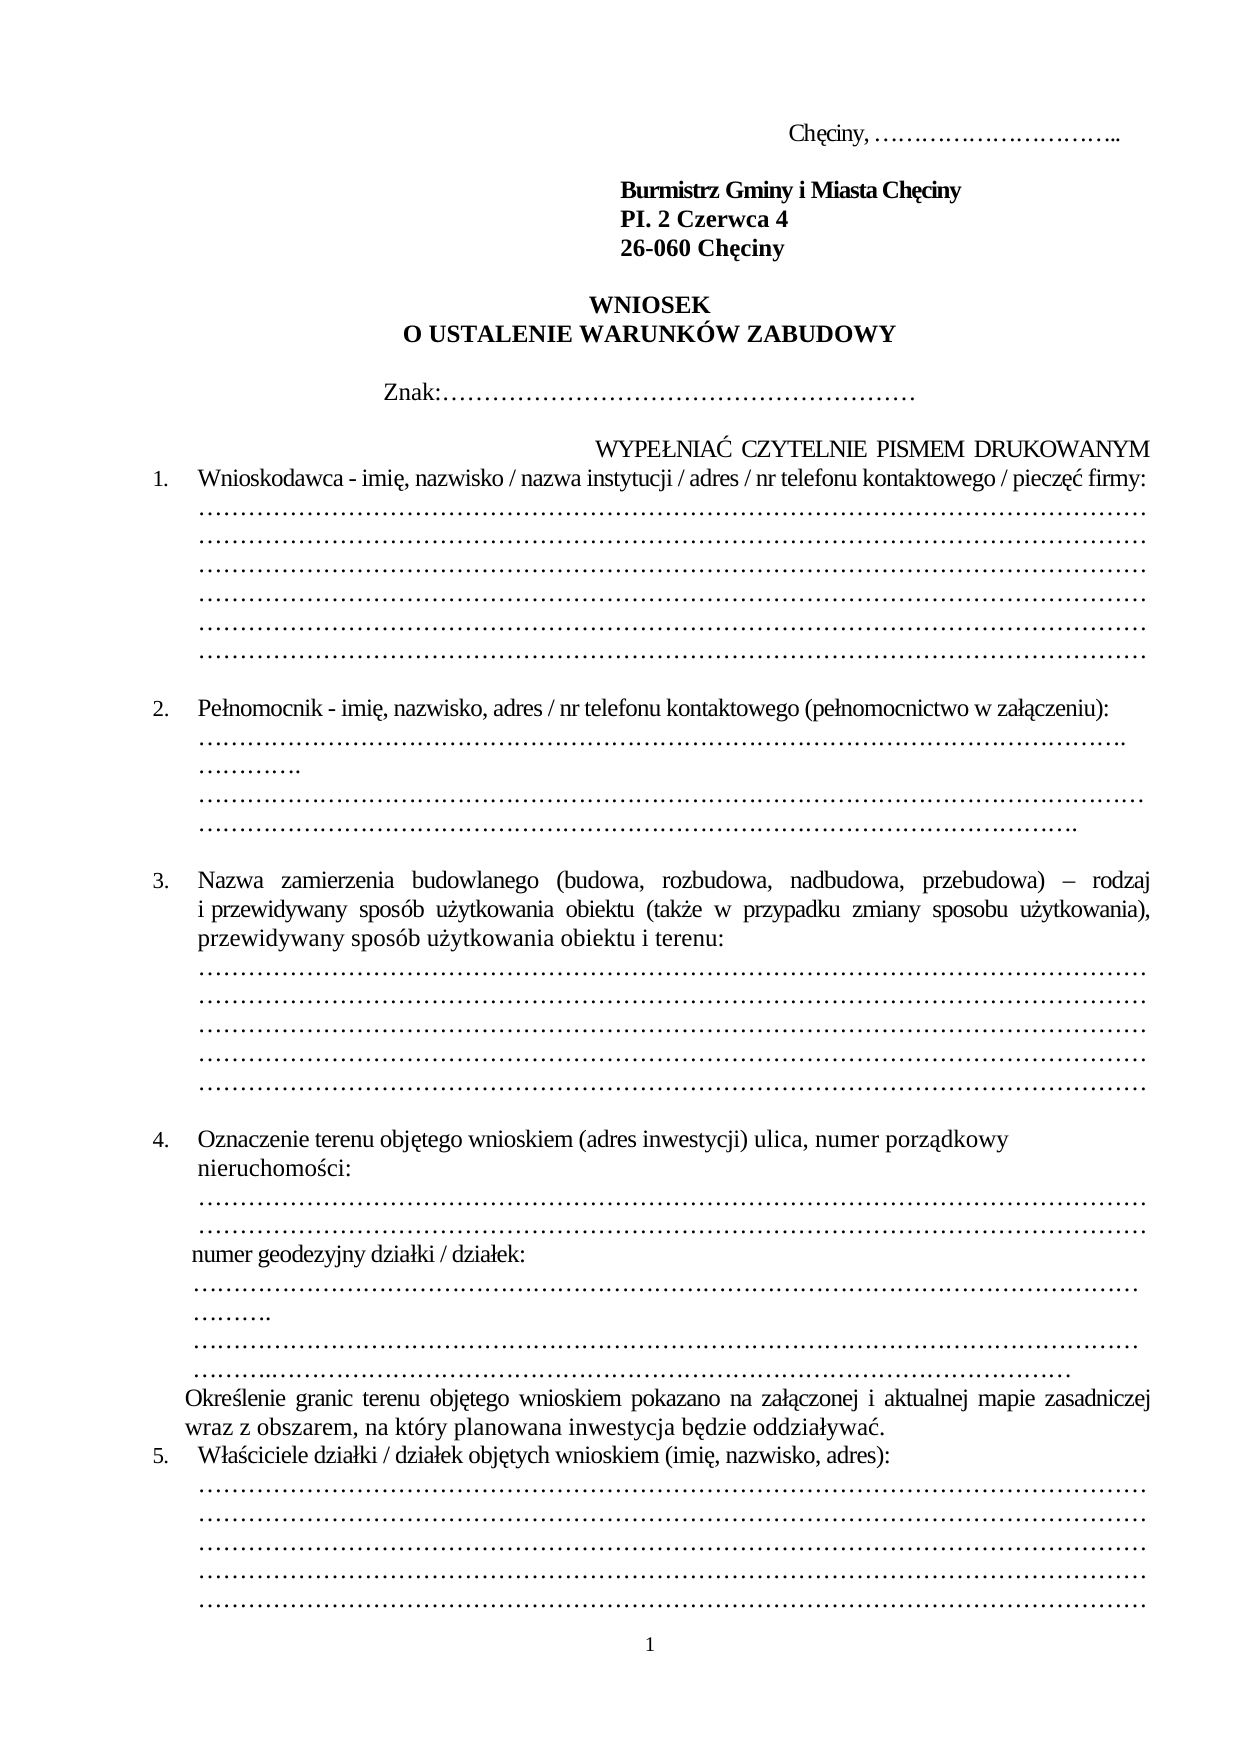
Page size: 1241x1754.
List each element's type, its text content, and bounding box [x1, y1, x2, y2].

text PI. 2 Czerwca 4 [620, 204, 1152, 233]
list …………………………………………………………………………………………………….………….………………………………………………………………………………………………………………………………………………………………………………………………………. [197, 722, 1152, 837]
list ………………………………………………………………………………………………………………………………………………………………………………………………………………………………………………………………………………………………………………………………………………………………………………………………………………………………………………………………………………………………………………………… [197, 1469, 1152, 1613]
list Pełnomocnik - imię, nazwisko, adres / nr telefonu kontaktowego (pełnomocnictwo w załączeniu): [152, 693, 1152, 722]
list ………………………………………………………………………………………………………………………………………………………………………………………………………………………………………………………………………………………………………………………………………………………………………………………………………………………………………………………………………………………………………………………… [197, 952, 1152, 1096]
text numer geodezyjny działki / działek: [186, 1239, 1152, 1268]
list Nazwa zamierzenia budowlanego (budowa, rozbudowa, nadbudowa, przebudowa) – rodzaj i przewidywany sposób użytkowania obiektu (także w przypadku zmiany sposobu użytkowania), przewidywany sposób użytkowania obiektu i terenu: [152, 866, 1152, 952]
list ……………………………………………………………………………………………………………………………………………………………………………………………………………………………………………………………………………………………………………………………………………………………………………………………………………………………………………………………………………………………………………………………………………………………………………………………………………………………… [197, 492, 1152, 664]
text ……………………………………………………………………………………………………………….……………………………………………………………………………………………………………….……………………………………………………………………………………… [192, 1268, 1152, 1383]
text Burmistrz Gminy i Miasta Chęciny [620, 176, 1152, 204]
text O USTALENIE WARUNKÓW ZABUDOWY [148, 319, 1152, 348]
text Znak:………………………………………………… [148, 377, 1152, 406]
list Oznaczenie terenu objętego wnioskiem (adres inwestycji) ulica, numer porządkowy nieruchomości: [152, 1124, 1152, 1182]
list Właściciele działki / działek objętych wnioskiem (imię, nazwisko, adres): [152, 1441, 1152, 1469]
text Określenie granic terenu objętego wnioskiem pokazano na załączonej i aktualnej mapie zasadniczej wraz z obszarem, na który planowana inwestycja będzie oddziaływać. [184, 1383, 1152, 1441]
text 26-060 Chęciny [620, 233, 1152, 262]
list ………………………………………………………………………………………………………………………………………………………………………………………………………… [197, 1182, 1152, 1239]
text Chęciny, ………………………….. [788, 118, 1152, 147]
text WNIOSEK [148, 291, 1152, 319]
text WYPEŁNIAĆ CZYTELNIE PISMEM DRUKOWANYM [148, 434, 1152, 463]
list Wnioskodawca - imię, nazwisko / nazwa instytucji / adres / nr telefonu kontaktowego / pieczęć firmy: [152, 463, 1152, 492]
